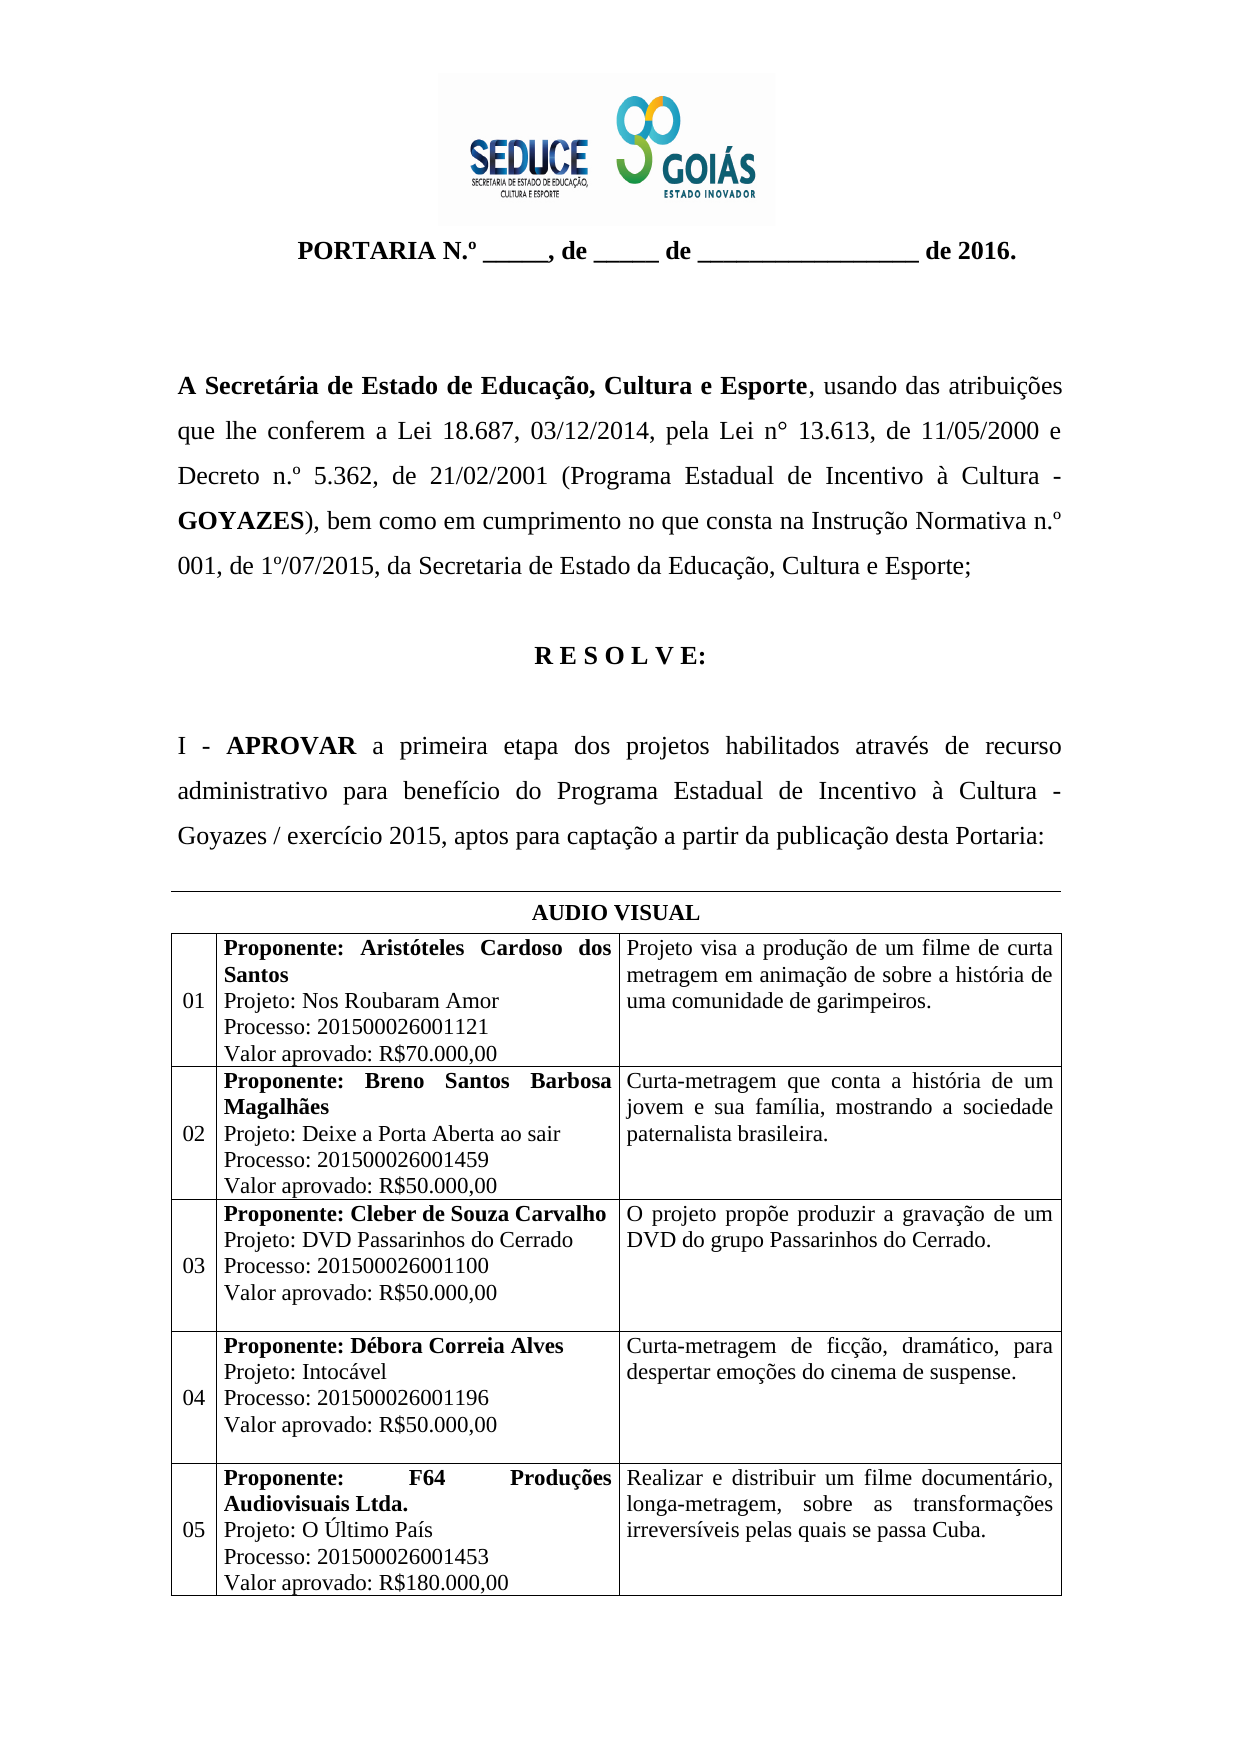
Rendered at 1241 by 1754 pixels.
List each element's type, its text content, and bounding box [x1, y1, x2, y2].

table_cell 01 [172, 934, 216, 1066]
table_cell 05 [172, 1464, 216, 1595]
table_cell Proponente: F64 Produções Audiovisuais Ltda. Projeto: O Último País Processo: 201500026001453 Valor aprovado: R$180.000,00 [217, 1464, 619, 1595]
text I - APROVAR a primeira etapa dos projetos habilitados através de recurso administrativo para benefício do Programa Estadual de Incentivo à Cultura - Goyazes / exercício 2015, aptos para captação a partir da publicação desta Portaria: [177, 730, 1063, 850]
text R E S O L V E: [177, 640, 1063, 670]
table_cell Curta-metragem de ficção, dramático, para despertar emoções do cinema de suspense. [620, 1332, 1061, 1463]
text PORTARIA N.º _____, de _____ de _________________ de 2016. [177, 235, 1063, 265]
table_cell 03 [172, 1200, 216, 1331]
text A Secretária de Estado de Educação, Cultura e Esporte, usando das atribuições que lhe conferem a Lei 18.687, 03/12/2014, pela Lei n° 13.613, de 11/05/2000 e Decreto n.º 5.362, de 21/02/2001 (Programa Estadual de Incentivo à Cultura - GOYAZES), bem como em cumprimento no que consta na Instrução Normativa n.º 001, de 1º/07/2015, da Secretaria de Estado da Educação, Cultura e Esporte; [177, 370, 1063, 580]
table_header AUDIO VISUAL [171, 892, 1061, 933]
table_cell Realizar e distribuir um filme documentário, longa-metragem, sobre as transformações irreversíveis pelas quais se passa Cuba. [620, 1464, 1061, 1595]
table_cell Proponente: Aristóteles Cardoso dos Santos Projeto: Nos Roubaram Amor Processo: 201500026001121 Valor aprovado: R$70.000,00 [217, 934, 619, 1066]
table_cell Curta-metragem que conta a história de um jovem e sua família, mostrando a sociedade paternalista brasileira. [620, 1067, 1061, 1199]
table_cell Projeto visa a produção de um filme de curta metragem em animação de sobre a história de uma comunidade de garimpeiros. [620, 934, 1061, 1066]
picture [438, 73, 803, 235]
table_cell O projeto propõe produzir a gravação de um DVD do grupo Passarinhos do Cerrado. [620, 1200, 1061, 1331]
table_cell Proponente: Breno Santos Barbosa Magalhães Projeto: Deixe a Porta Aberta ao sair Processo: 201500026001459 Valor aprovado: R$50.000,00 [217, 1067, 619, 1199]
table_cell 02 [172, 1067, 216, 1199]
table_cell Proponente: Cleber de Souza Carvalho Projeto: DVD Passarinhos do Cerrado Processo: 201500026001100 Valor aprovado: R$50.000,00 [217, 1200, 619, 1331]
table_cell Proponente: Débora Correia Alves Projeto: Intocável Processo: 201500026001196 Valor aprovado: R$50.000,00 [217, 1332, 619, 1463]
table_cell 04 [172, 1332, 216, 1463]
